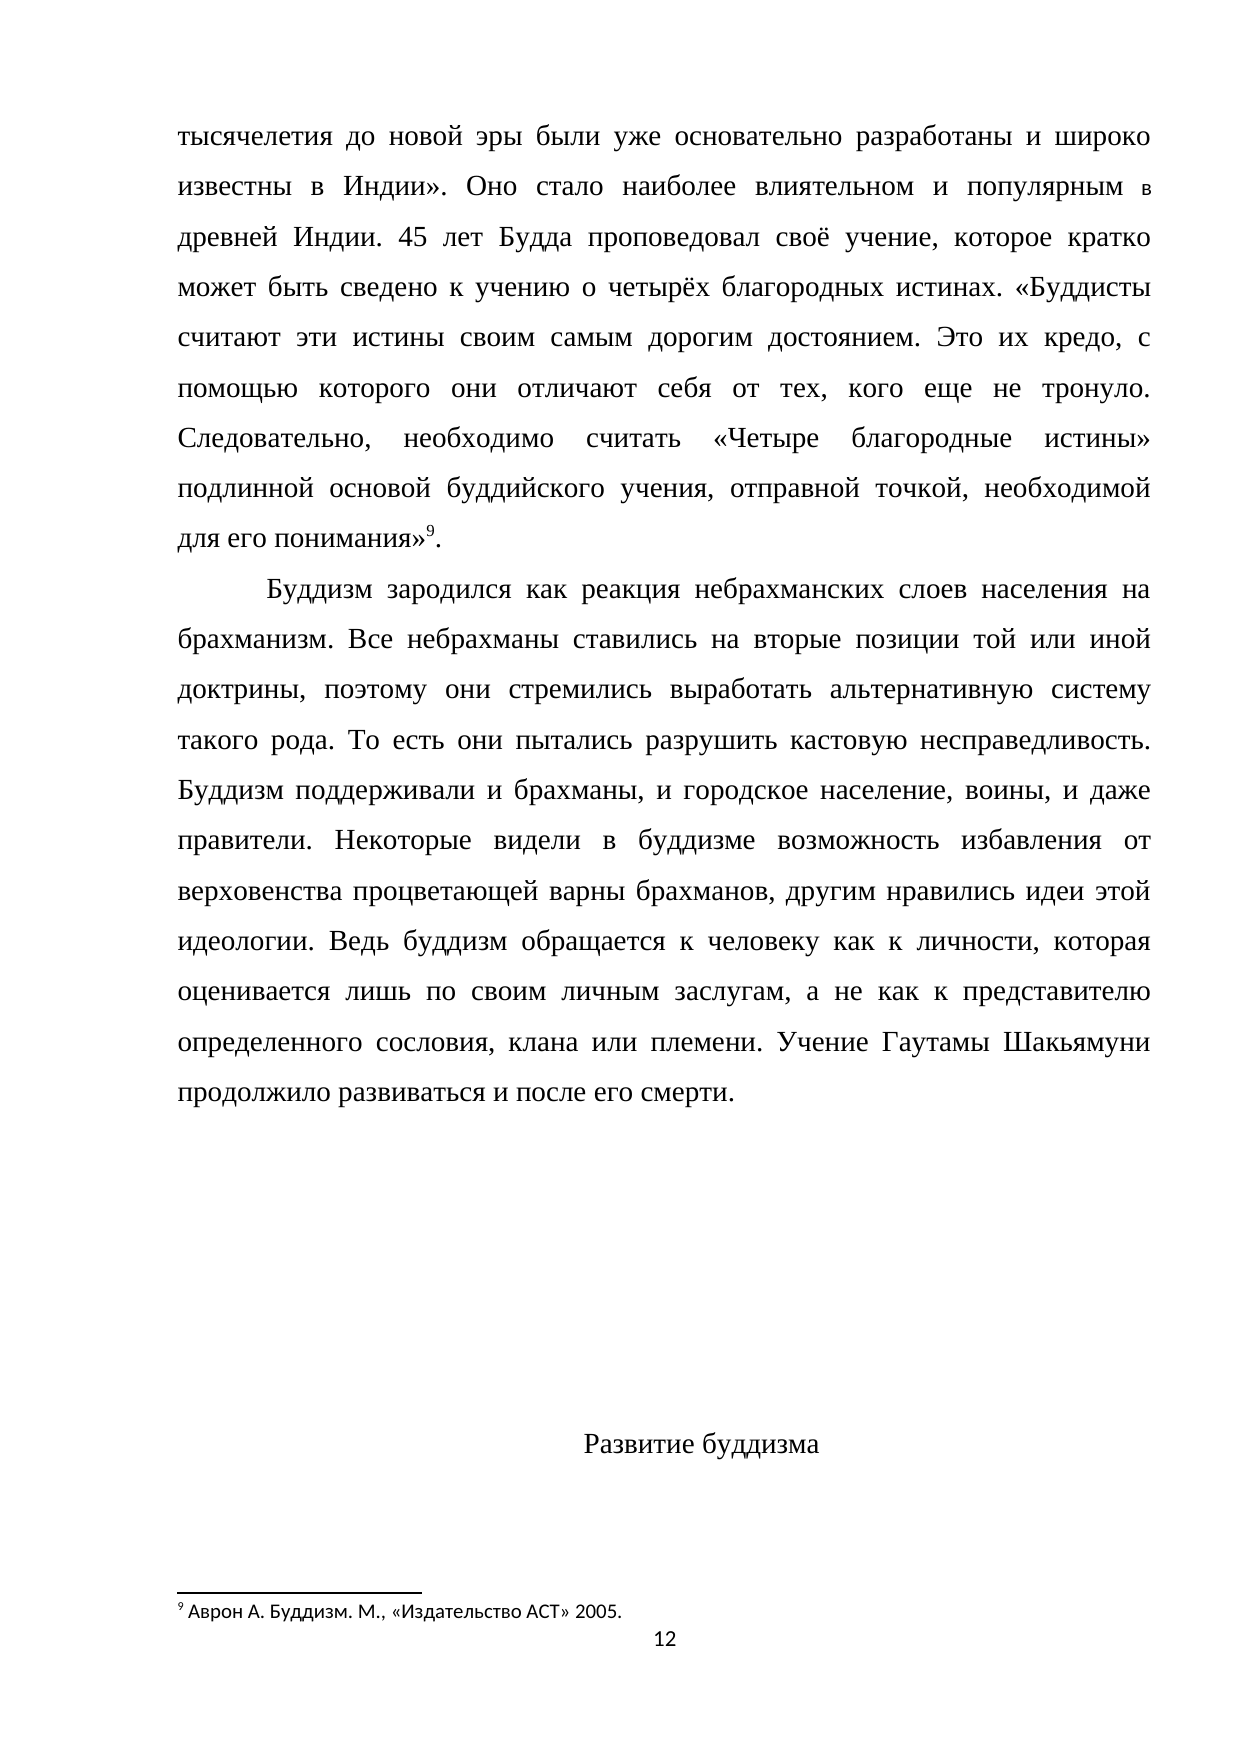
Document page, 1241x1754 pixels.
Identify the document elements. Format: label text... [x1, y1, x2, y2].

text Развитие буддизма [177, 1426, 1152, 1460]
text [177, 118, 1152, 554]
text Буддизм зародился как реакция небрахманских слоев населения на брахманизм. Все небрахманы ставились на вторые позиции той или иной доктрины, поэтому они стремились выработать альтернативную систему такого рода. То есть они пытались разрушить кастовую несправедливость. Буддизм поддерживали и брахманы, и городское население, воины, и даже правители. Некоторые видели в буддизме возможность избавления от верховенства процветающей варны брахманов, другим нравились идеи этой идеологии. Ведь буддизм обращается к человеку как к личности, которая оценивается лишь по своим личным заслугам, а не как к представителю определенного сословия, клана или племени. Учение Гаутамы Шакьямуни продолжило развиваться и после его смерти. [177, 571, 1152, 1108]
